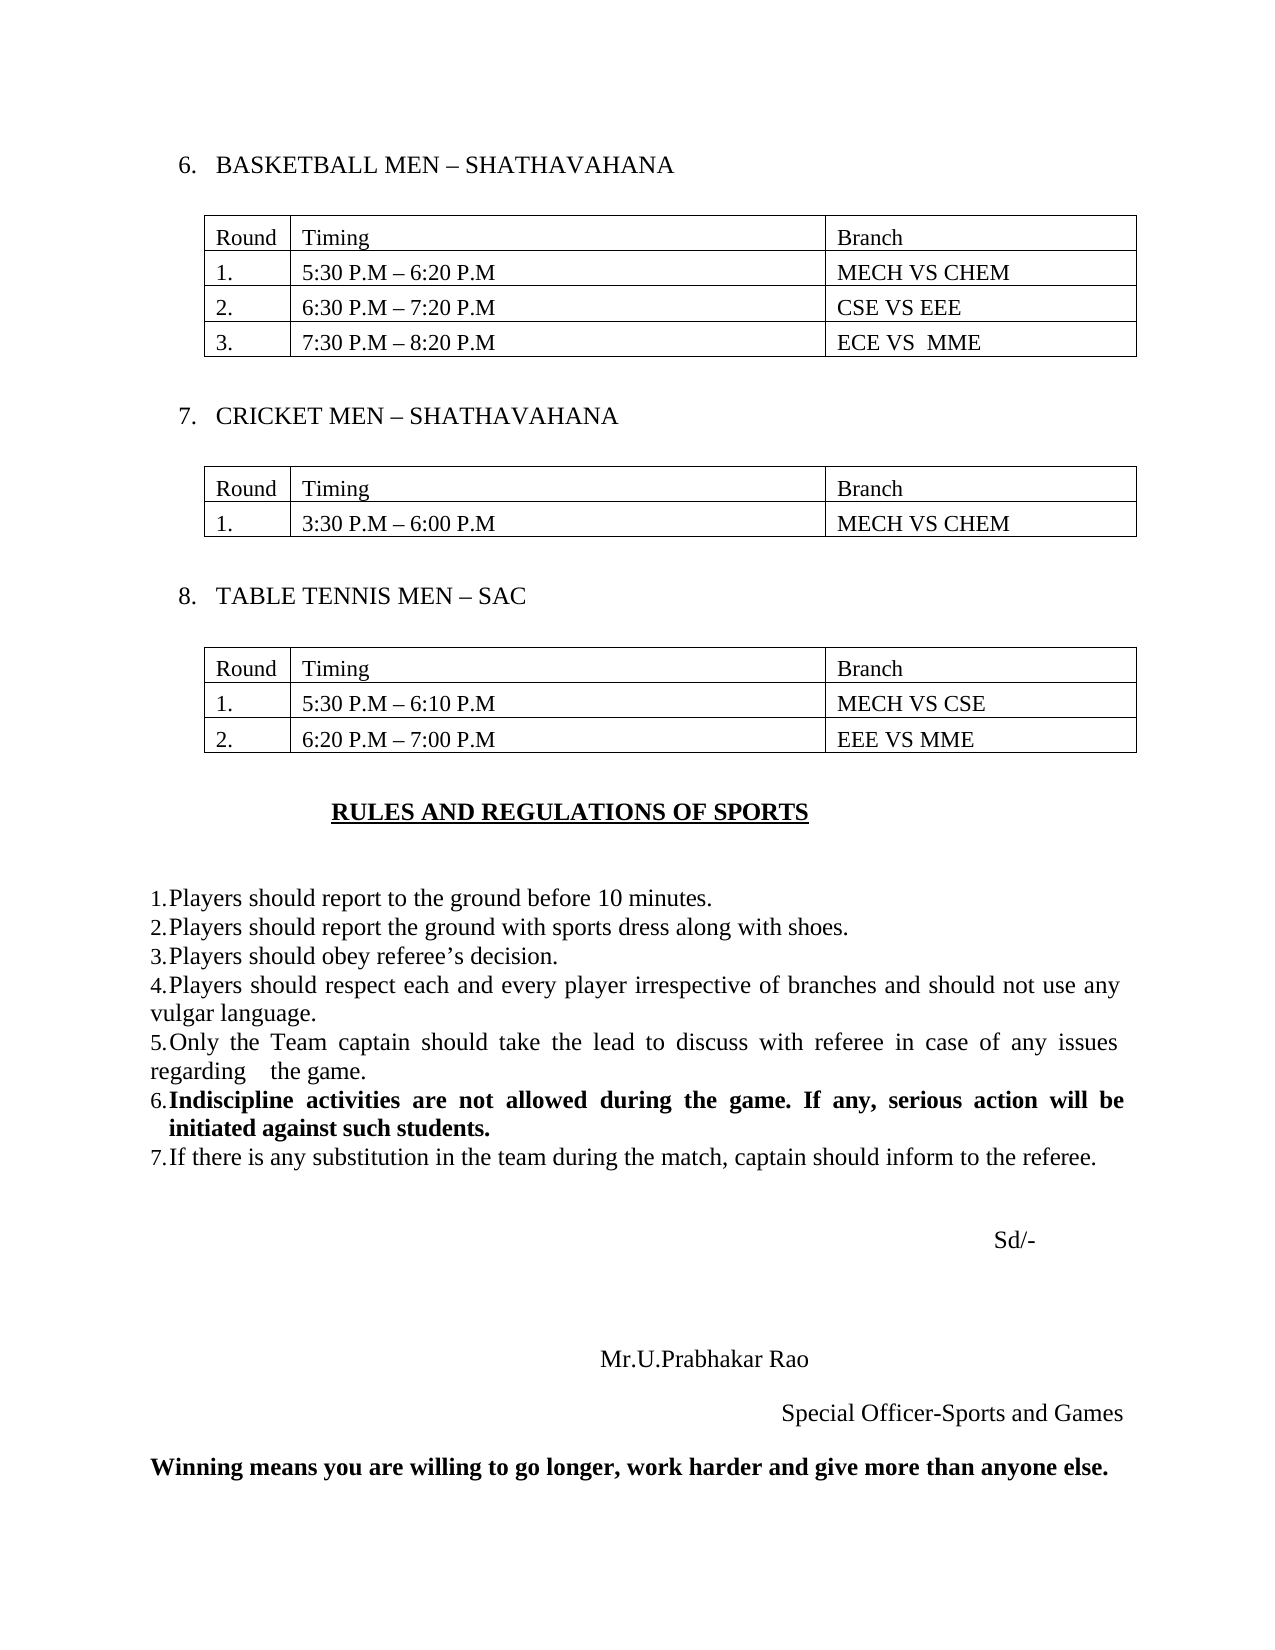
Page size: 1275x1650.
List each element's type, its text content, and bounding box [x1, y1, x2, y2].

list Players should obey referee’s decision. [150, 941, 1125, 970]
table_header Timing [291, 216, 825, 250]
title RULES AND REGULATIONS OF SPORTS [331, 797, 1125, 826]
table_header Branch [826, 467, 1136, 501]
list Players should report to the ground before 10 minutes. [150, 883, 1125, 912]
table_cell 2. [205, 286, 290, 321]
table_header Branch [826, 216, 1136, 250]
table_header Timing [291, 648, 825, 682]
list Only the Team captain should take the lead to discuss with referee in case of any issues regarding the game. [150, 1027, 1118, 1085]
table_cell 6:30 P.M – 7:20 P.M [291, 286, 825, 321]
table_cell 1. [205, 502, 290, 536]
table_cell 3. [205, 322, 290, 356]
table_cell 5:30 P.M – 6:10 P.M [291, 683, 825, 717]
table_cell 7:30 P.M – 8:20 P.M [291, 322, 825, 356]
title TABLE TENNIS MEN – SAC [178, 581, 1125, 610]
text Mr.U.Prabhakar Rao [600, 1279, 1125, 1373]
table_cell MECH VS CHEM [826, 502, 1136, 536]
table_cell 1. [205, 251, 290, 285]
title BASKETBALL MEN – SHATHAVAHANA [178, 150, 1125, 179]
table_cell EEE VS MME [826, 718, 1136, 752]
table_header Round [205, 648, 290, 682]
title CRICKET MEN – SHATHAVAHANA [178, 401, 1125, 429]
list Indiscipline activities are not allowed during the game. If any, serious action will be initiated against such students. [150, 1085, 1125, 1142]
table_cell CSE VS EEE [826, 286, 1136, 321]
table_cell MECH VS CHEM [826, 251, 1136, 285]
list If there is any substitution in the team during the match, captain should inform to the referee. [150, 1142, 1125, 1171]
list Players should respect each and every player irrespective of branches and should not use any vulgar language. [150, 970, 1121, 1027]
table_cell 6:20 P.M – 7:00 P.M [291, 718, 825, 752]
table_cell 5:30 P.M – 6:20 P.M [291, 251, 825, 285]
table_cell MECH VS CSE [826, 683, 1136, 717]
table_cell 1. [205, 683, 290, 717]
table_header Round [205, 216, 290, 250]
text Winning means you are willing to go longer, work harder and give more than anyone else. [150, 1452, 1125, 1480]
table_header Timing [291, 467, 825, 501]
table_cell 2. [205, 718, 290, 752]
text Special Officer-Sports and Games [150, 1398, 1125, 1427]
list Players should report the ground with sports dress along with shoes. [150, 912, 1125, 941]
table_cell 3:30 P.M – 6:00 P.M [291, 502, 825, 536]
table_header Branch [826, 648, 1136, 682]
table_header Round [205, 467, 290, 501]
table_cell ECE VS MME [826, 322, 1136, 356]
text Sd/- [150, 1225, 1125, 1253]
